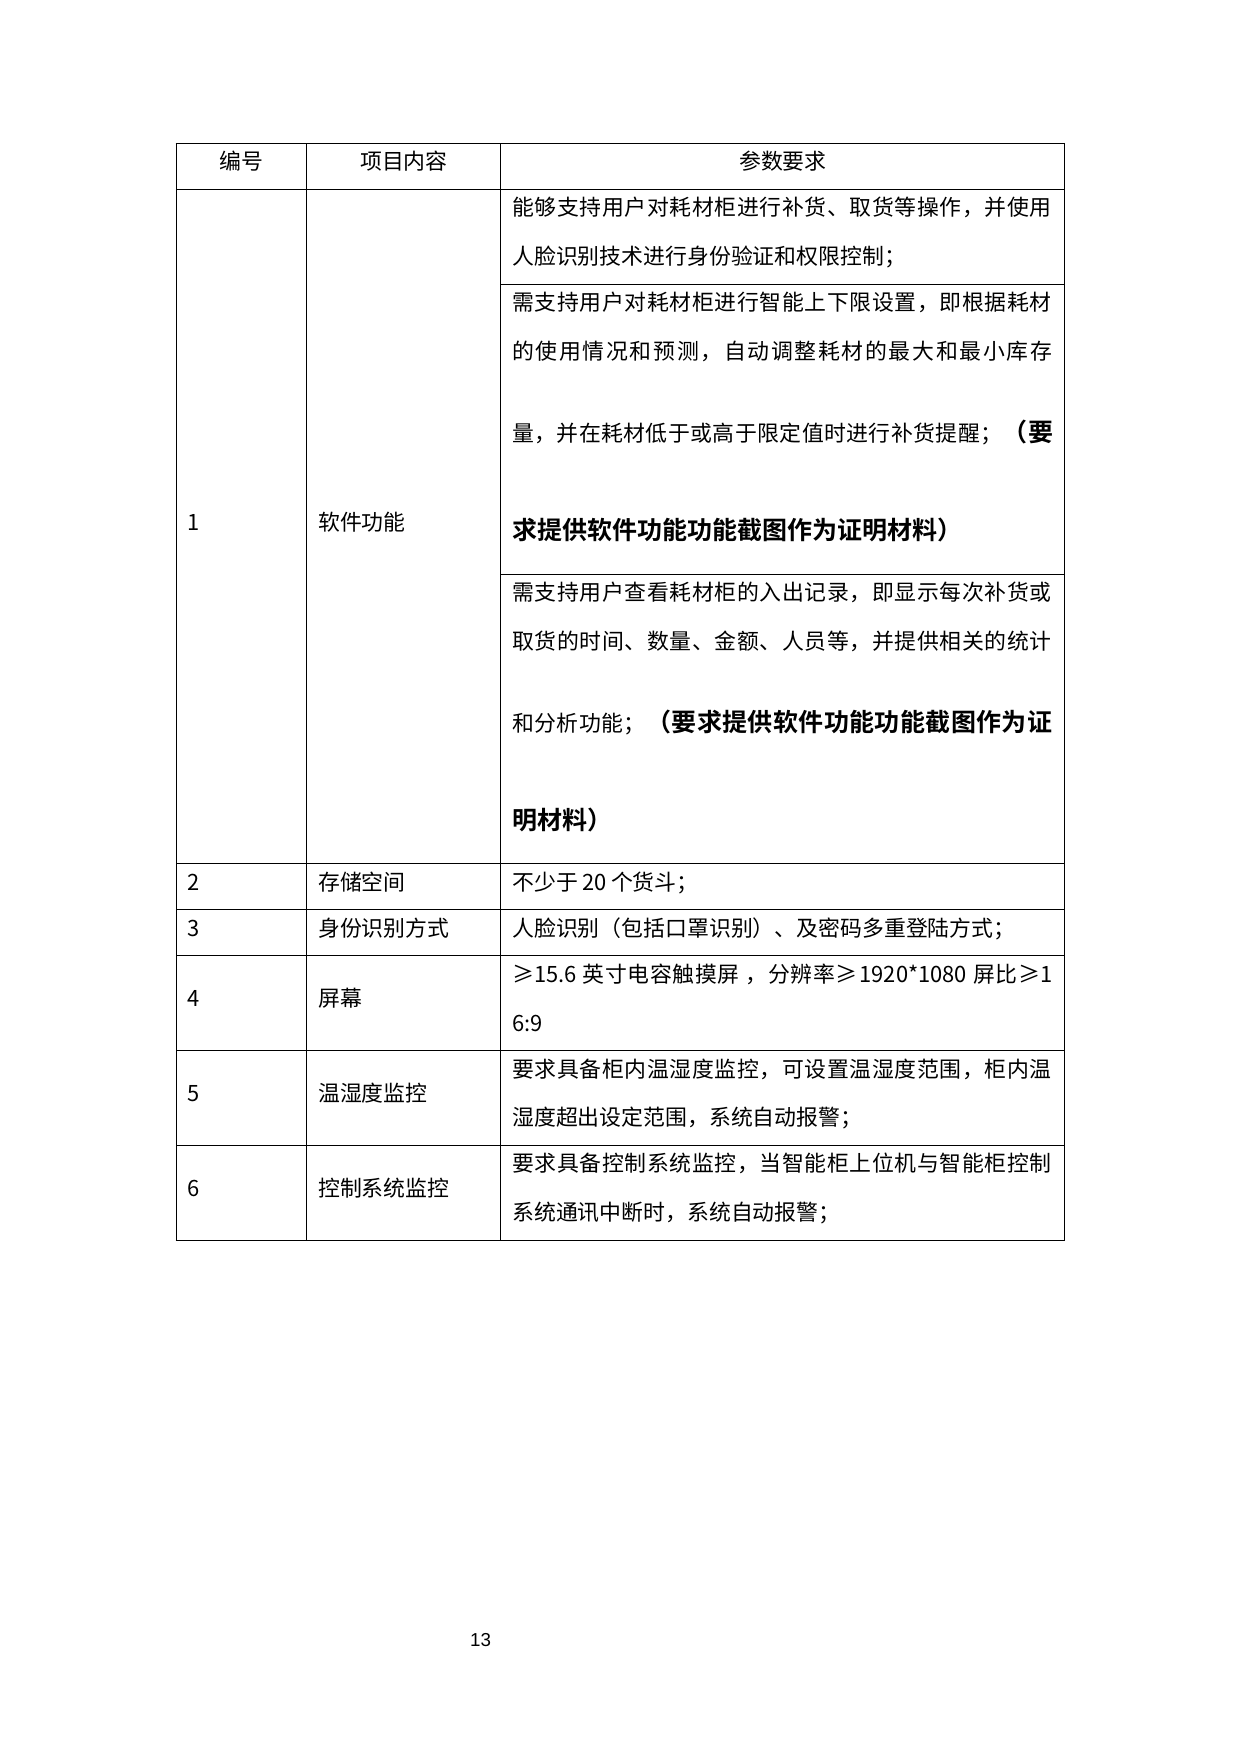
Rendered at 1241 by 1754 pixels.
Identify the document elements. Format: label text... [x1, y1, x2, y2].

table_cell 6 [177, 1146, 306, 1240]
table_cell 温湿度监控 [307, 1051, 500, 1145]
table_cell 要求具备柜内温湿度监控，可设置温湿度范围，柜内温湿度超出设定范围，系统自动报警； [501, 1051, 1064, 1145]
table_cell 4 [177, 956, 306, 1050]
table_cell 5 [177, 1051, 306, 1145]
table_cell 需支持用户查看耗材柜的入出记录，即显示每次补货或取货的时间、数量、金额、人员等，并提供相关的统计和分析功能；（要求提供软件功能功能截图作为证明材料） [501, 575, 1064, 863]
table_cell 存储空间 [307, 864, 500, 909]
table_cell ≥15.6 英寸电容触摸屏 ，分辨率≥1920*1080 屏比≥16:9 [501, 956, 1064, 1050]
table_cell 参数要求 [501, 144, 1064, 189]
table_cell 人脸识别（包括口罩识别）、及密码多重登陆方式； [501, 910, 1064, 955]
table_cell 控制系统监控 [307, 1146, 500, 1240]
table_cell 不少于20个货斗； [501, 864, 1064, 909]
table_cell 身份识别方式 [307, 910, 500, 955]
table_cell 需支持用户对耗材柜进行智能上下限设置，即根据耗材的使用情况和预测，自动调整耗材的最大和最小库存量，并在耗材低于或高于限定值时进行补货提醒；（要求提供软件功能功能截图作为证明材料） [501, 285, 1064, 573]
table_cell 能够支持用户对耗材柜进行补货、取货等操作，并使用人脸识别技术进行身份验证和权限控制； [501, 190, 1064, 284]
table_cell 编号 [177, 144, 306, 189]
table_cell 1 [177, 190, 306, 863]
table_cell 屏幕 [307, 956, 500, 1050]
table_cell 2 [177, 864, 306, 909]
table_cell 项目内容 [307, 144, 500, 189]
table_cell 3 [177, 910, 306, 955]
table_cell 软件功能 [307, 190, 500, 863]
table_cell 要求具备控制系统监控，当智能柜上位机与智能柜控制系统通讯中断时，系统自动报警； [501, 1146, 1064, 1240]
